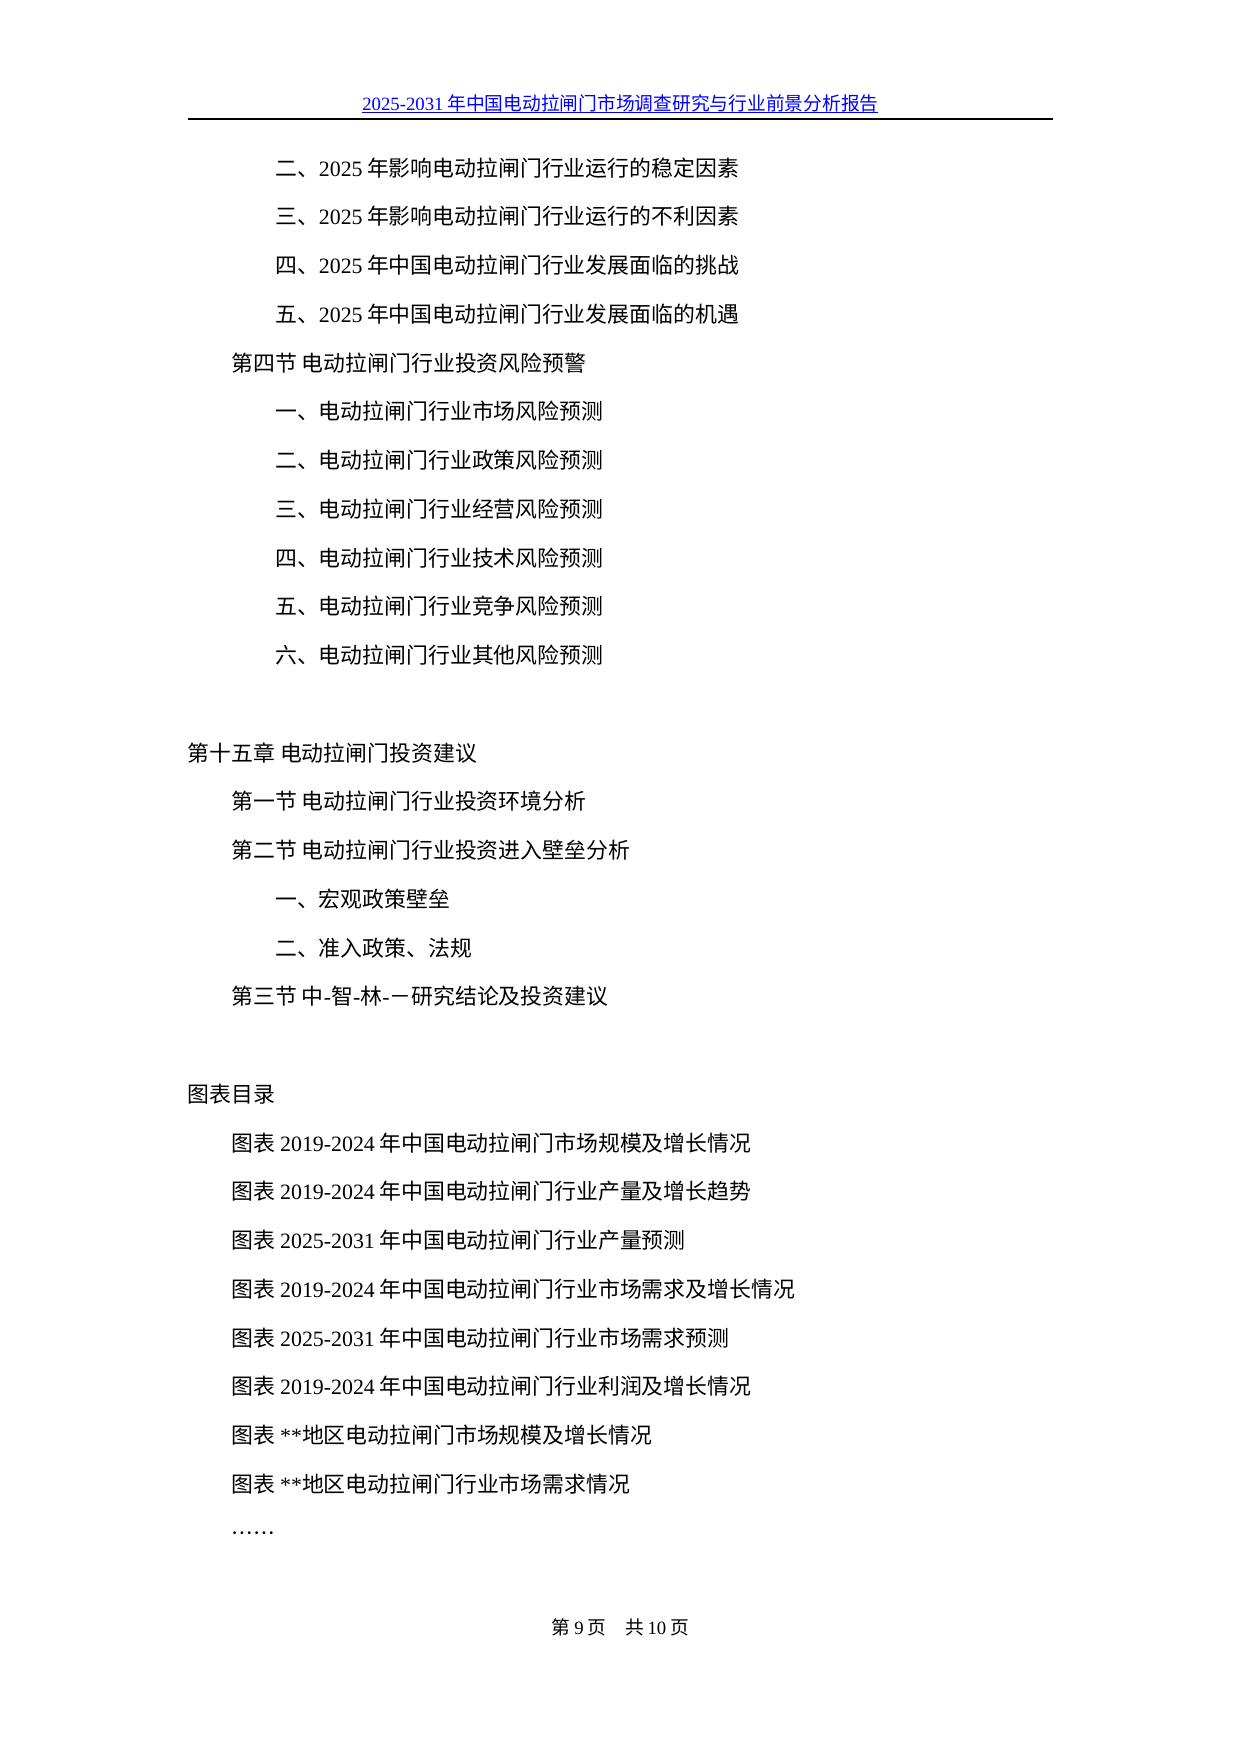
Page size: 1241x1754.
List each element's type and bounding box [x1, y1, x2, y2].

text [187, 150, 1053, 1548]
